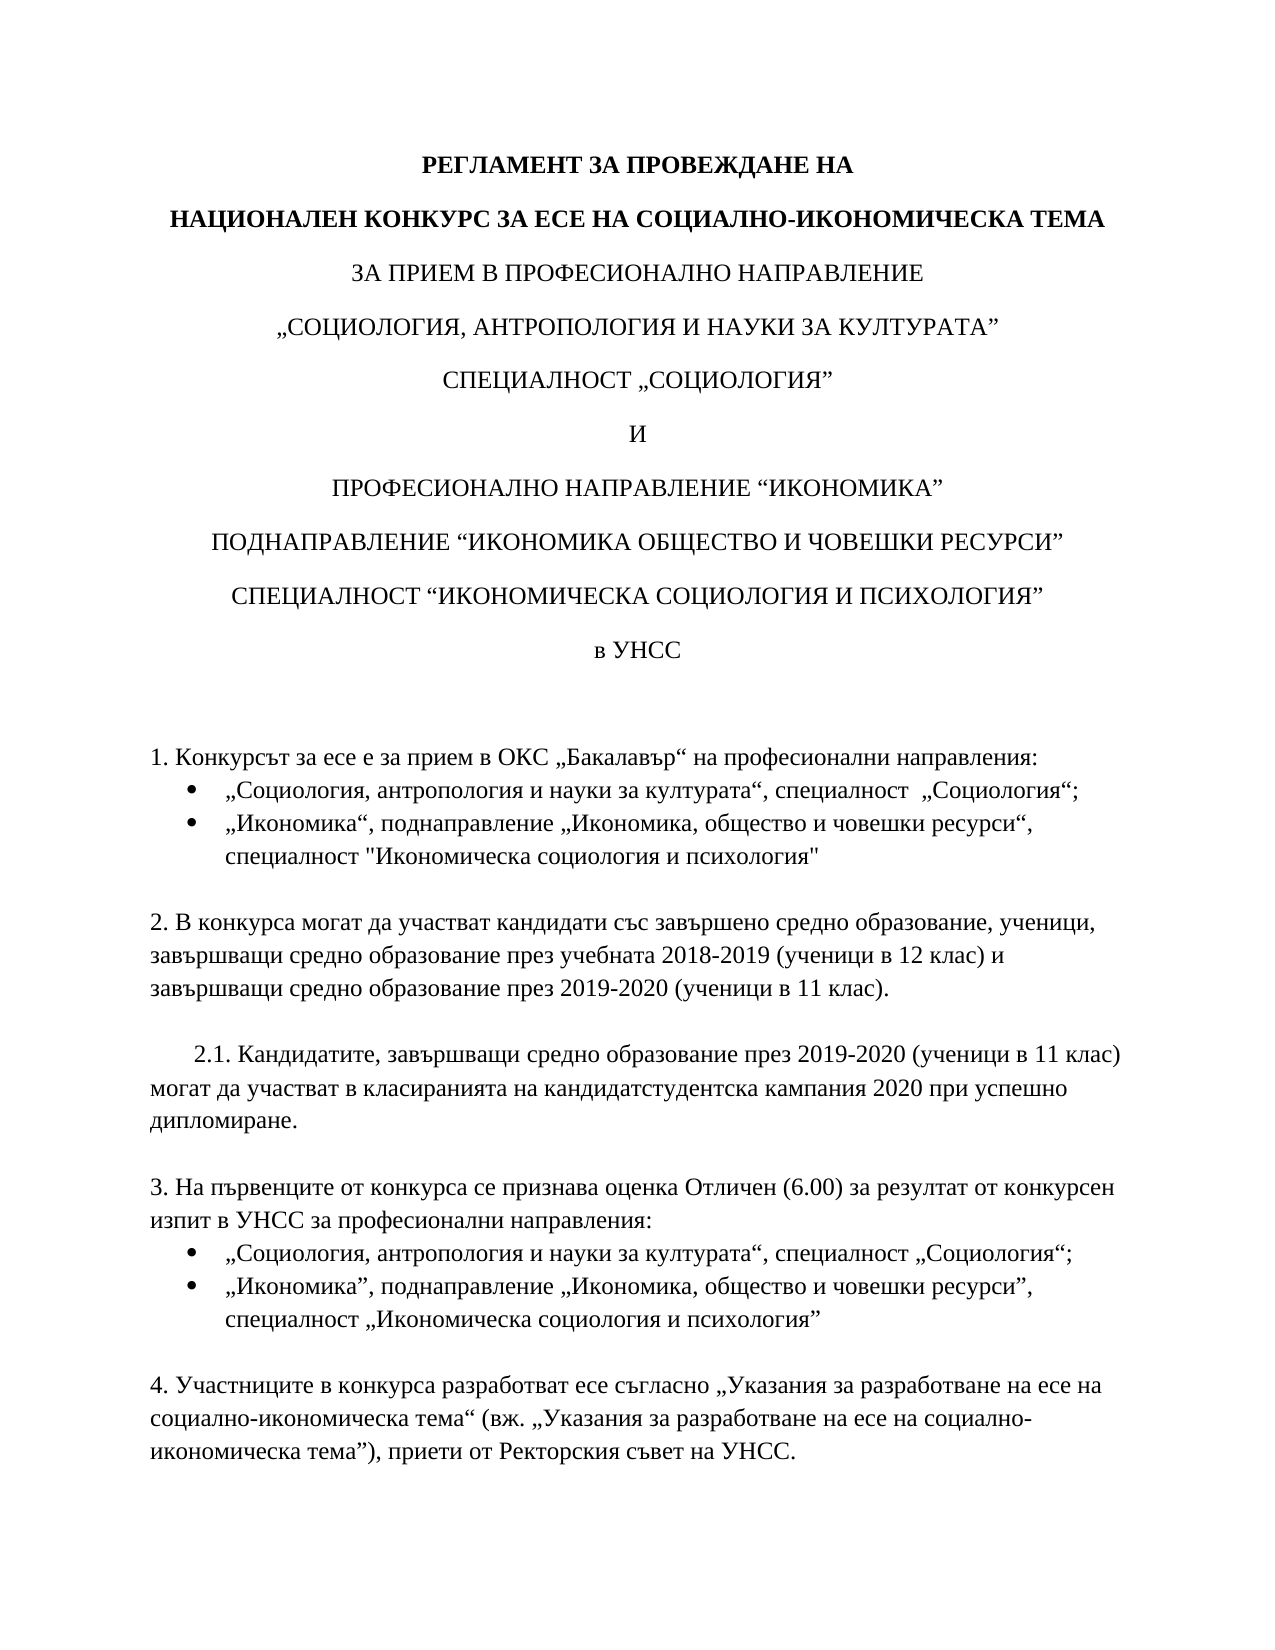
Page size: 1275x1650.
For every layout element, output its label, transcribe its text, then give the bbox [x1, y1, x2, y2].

text СПЕЦИАЛНОСТ “ИКОНОМИЧЕСКА СОЦИОЛОГИЯ И ПСИХОЛОГИЯ” [150, 581, 1125, 609]
text 4. Участниците в конкурса разработват есе съгласно „Указания за разработване на есе на социално-икономическа тема“ (вж. „Указания за разработване на есе на социално-икономическа тема”), приети от Ректорския съвет на УНСС. [150, 1370, 1125, 1464]
text 1. Конкурсът за есе е за прием в ОКС „Бакалавър“ на професионални направления: [150, 742, 1125, 771]
text 2.1. Кандидатите, завършващи средно образование през 2019-2020 (ученици в 11 клас) могат да участват в класиранията на кандидатстудентска кампания 2020 при успешно дипломиране. [150, 1039, 1125, 1134]
text ПОДНАПРАВЛЕНИЕ “ИКОНОМИКА ОБЩЕСТВО И ЧОВЕШКИ РЕСУРСИ” [150, 527, 1125, 556]
list „Икономика“, поднаправление „Икономика, общество и човешки ресурси“, специалност "Икономическа социология и психология" [187, 808, 1125, 870]
text НАЦИОНАЛЕН КОНКУРС ЗА ЕСЕ НА СОЦИАЛНО-ИКОНОМИЧЕСКА ТЕМА [150, 204, 1125, 233]
text 2. В конкурса могат да участват кандидати със завършено средно образование, ученици, завършващи средно образование през учебната 2018-2019 (ученици в 12 клас) и завършващи средно образование през 2019-2020 (ученици в 11 клас). [150, 907, 1125, 1002]
text ЗА ПРИЕМ В ПРОФЕСИОНАЛНО НАПРАВЛЕНИЕ [150, 258, 1125, 286]
list „Социология, антропология и науки за културата“, специалност „Социология“; [187, 1238, 1125, 1266]
list „Икономика”, поднаправление „Икономика, общество и човешки ресурси”, специалност „Икономическа социология и психология” [187, 1271, 1125, 1332]
list „Социология, антропология и науки за културата“, специалност „Социология“; [187, 775, 1125, 804]
text „СОЦИОЛОГИЯ, АНТРОПОЛОГИЯ И НАУКИ ЗА КУЛТУРАТА” [150, 312, 1125, 340]
text И [150, 419, 1125, 448]
text ПРОФЕСИОНАЛНО НАПРАВЛЕНИЕ “ИКОНОМИКА” [150, 473, 1125, 502]
text 3. На първенците от конкурса се признава оценка Отличен (6.00) за резултат от конкурсен изпит в УНСС за професионални направления: [150, 1172, 1125, 1233]
text РЕГЛАМЕНТ ЗА ПРОВЕЖДАНЕ НА [150, 150, 1125, 179]
text в УНСС [150, 635, 1125, 663]
text СПЕЦИАЛНОСТ „СОЦИОЛОГИЯ” [150, 365, 1125, 394]
